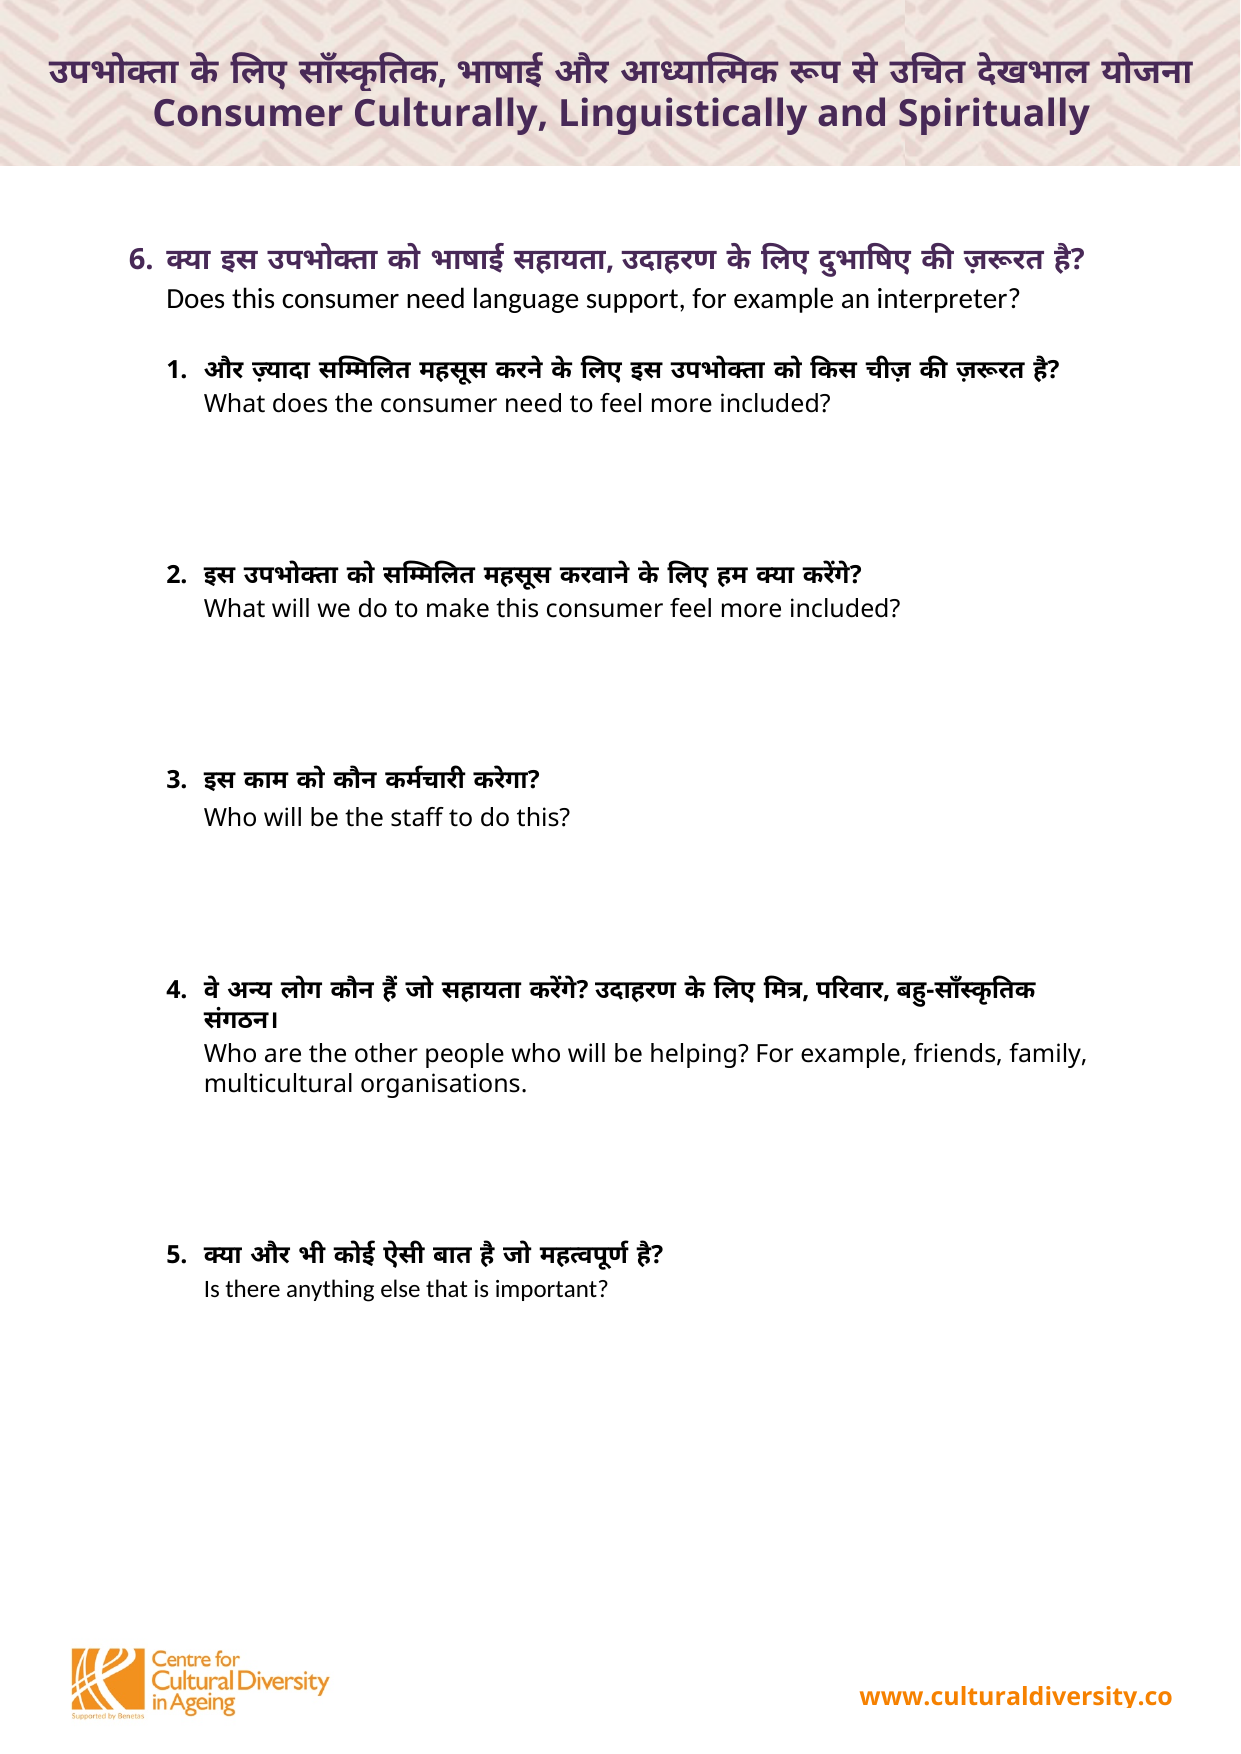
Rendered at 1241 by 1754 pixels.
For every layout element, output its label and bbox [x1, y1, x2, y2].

picture [27, 1605, 359, 1754]
picture [0, 0, 1241, 166]
